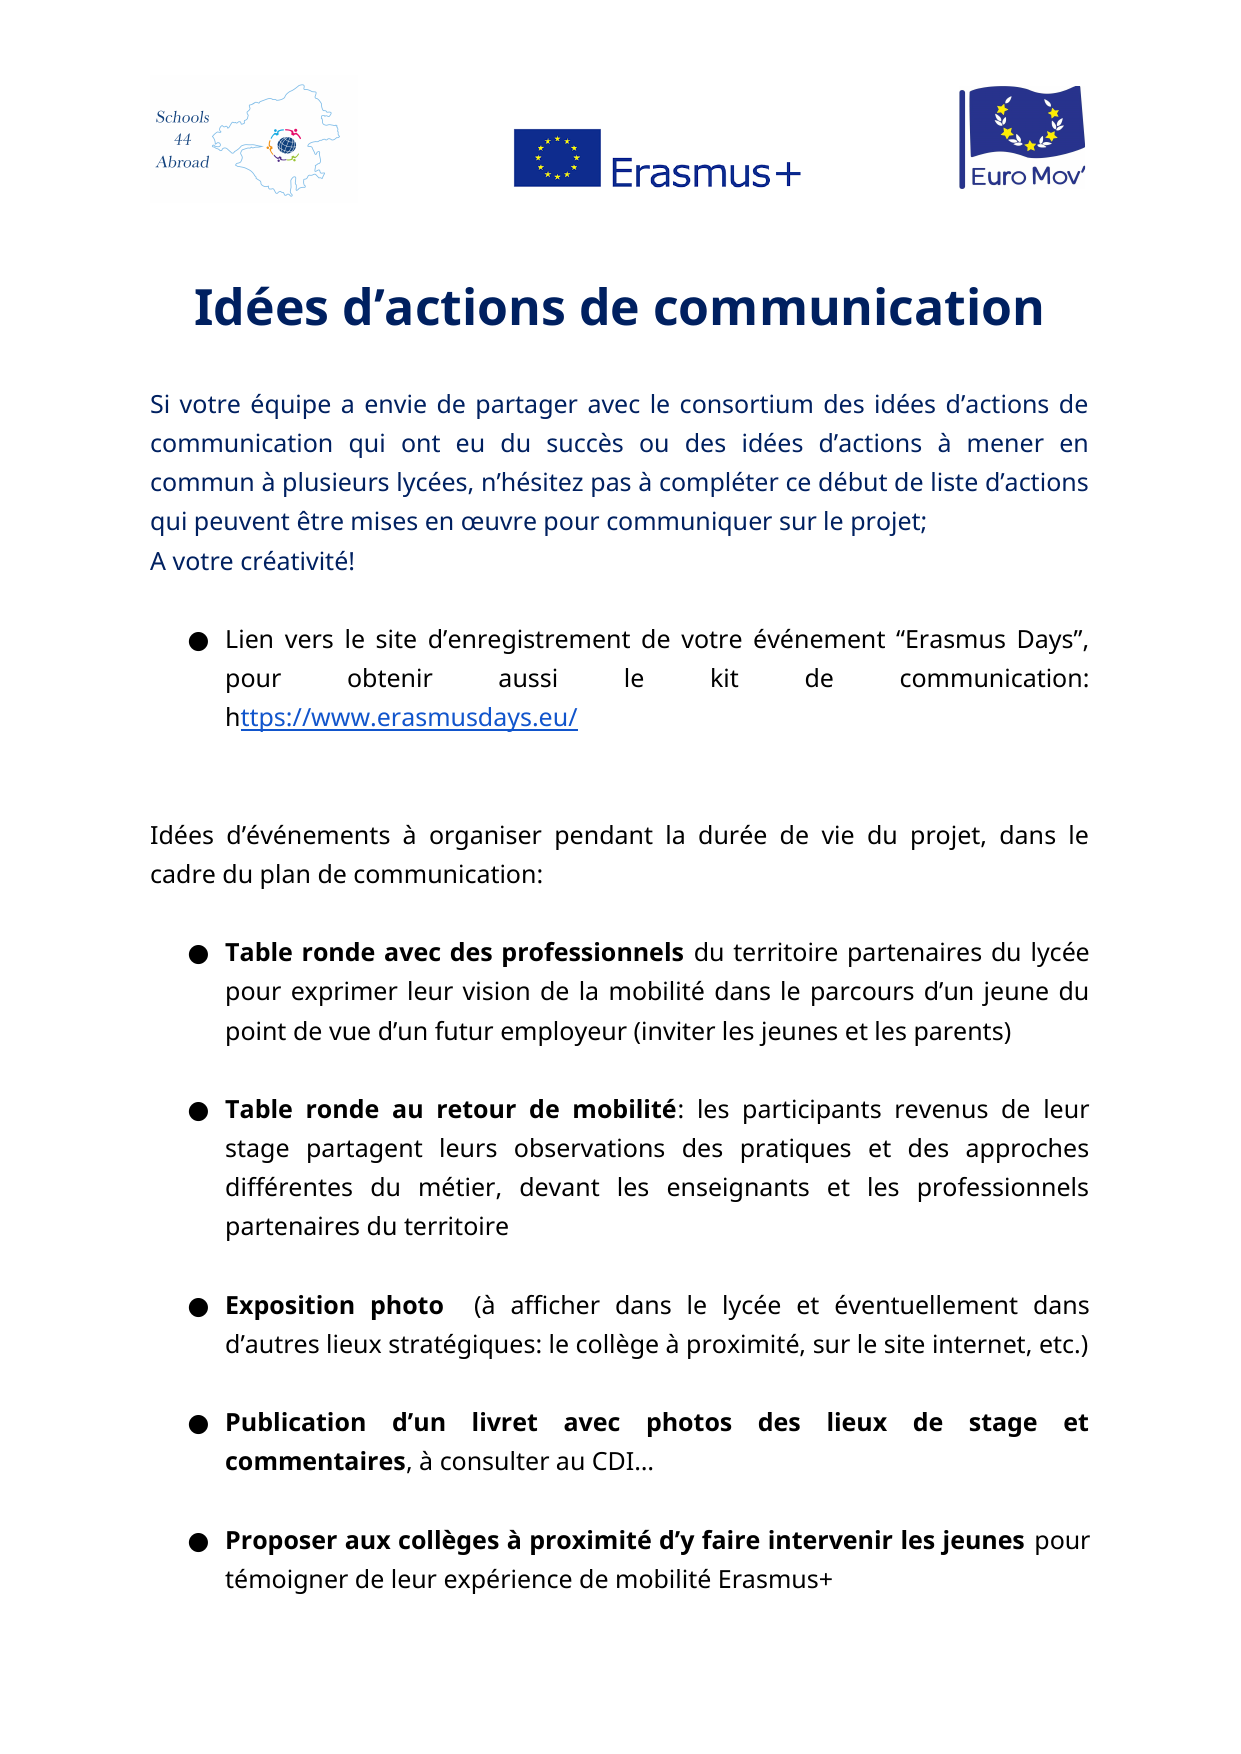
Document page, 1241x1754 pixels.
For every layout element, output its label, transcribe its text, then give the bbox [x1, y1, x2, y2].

picture [959, 86, 1086, 189]
list Lien vers le site d’enregistrement de votre événement “Erasmus Days”, pour obtenir aussi le kit de communication: https://www.erasmusdays.eu/ [187, 622, 1090, 734]
picture [497, 112, 817, 203]
list Proposer aux collèges à proximité d’y faire intervenir les jeunes pour témoigner de leur expérience de mobilité Erasmus+ [187, 1522, 1090, 1596]
title Idées d’actions de communication [150, 272, 1090, 340]
text A votre créativité! [150, 543, 1090, 577]
list Publication d’un livret avec photos des lieux de stage et commentaires, à consulter au CDI… [187, 1405, 1090, 1478]
list Table ronde avec des professionnels du territoire partenaires du lycée pour exprimer leur vision de la mobilité dans le parcours d’un jeune du point de vue d’un futur employeur (inviter les jeunes et les parents) [187, 935, 1090, 1047]
list Table ronde au retour de mobilité: les participants revenus de leur stage partagent leurs observations des pratiques et des approches différentes du métier, devant les enseignants et les professionnels partenaires du territoire [187, 1092, 1090, 1243]
list Exposition photo (à afficher dans le lycée et éventuellement dans d’autres lieux stratégiques: le collège à proximité, sur le site internet, etc.) [187, 1287, 1090, 1361]
text Si votre équipe a envie de partager avec le consortium des idées d’actions de communication qui ont eu du succès ou des idées d’actions à mener en commun à plusieurs lycées, n’hésitez pas à compléter ce début de liste d’actions qui peuvent être mises en œuvre pour communiquer sur le projet; [150, 387, 1090, 538]
text Idées d’événements à organiser pendant la durée de vie du projet, dans le cadre du plan de communication: [150, 817, 1090, 891]
